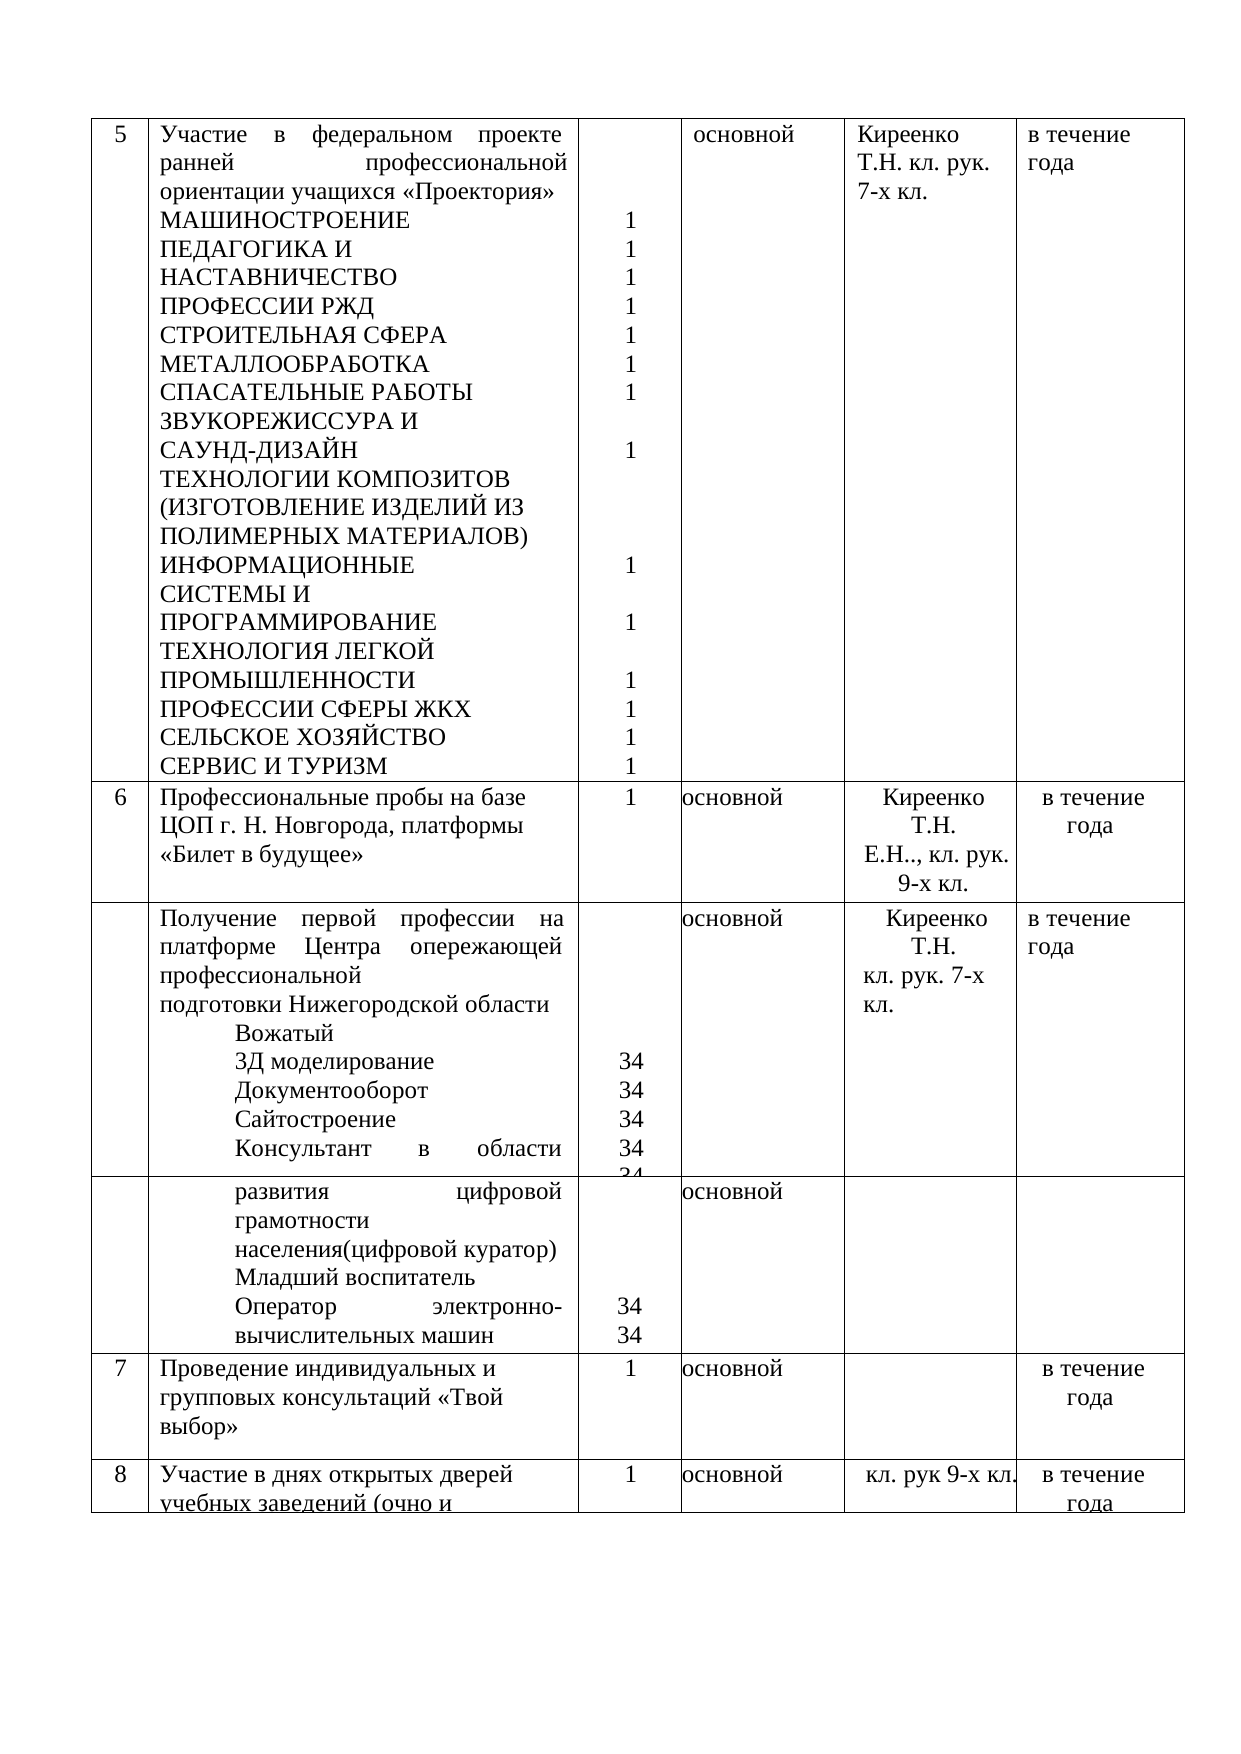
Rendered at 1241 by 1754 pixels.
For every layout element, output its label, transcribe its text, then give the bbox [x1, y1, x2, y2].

table_cell [845, 1354, 1016, 1459]
table_cell Проведение индивидуальных и групповых консультаций «Твой выбор» [149, 1354, 578, 1459]
table_cell Участие в днях открытых дверей учебных заведений (очно и онлайн) [149, 1460, 578, 1512]
table_cell Киреенко Т.Н. кл. рук. 7-х кл. [845, 903, 1016, 1176]
table_cell 1 [579, 1460, 681, 1512]
table_cell 1 1 1 1 1 1 1 1 1 1 1 1 1 1 [579, 119, 681, 781]
table_cell основной [682, 903, 844, 1176]
table_cell основной [682, 1177, 844, 1352]
table_cell Киреенко Т.Н. Е.Н.., кл. рук. 9-х кл. [845, 782, 1016, 902]
table_cell Профессиональные пробы на базе ЦОП г. Н. Новгорода, платформы «Билет в будущее» [149, 782, 578, 902]
table_cell кл. рук 9-х кл. [845, 1460, 1016, 1512]
table_cell 34 34 [579, 1177, 681, 1352]
table_cell в течение года [1017, 119, 1184, 781]
table_cell Участие в федеральном проекте ранней профессиональной ориентации учащихся «Проектория» МАШИНОСТРОЕНИЕ ПЕДАГОГИКА И НАСТАВНИЧЕСТВО ПРОФЕССИИ РЖД СТРОИТЕЛЬНАЯ СФЕРА МЕТАЛЛООБРАБОТКА СПАСАТЕЛЬНЫЕ РАБОТЫ ЗВУКОРЕЖИССУРА И САУНД-ДИЗАЙН ТЕХНОЛОГИИ КОМПОЗИТОВ (ИЗГОТОВЛЕНИЕ ИЗДЕЛИЙ ИЗ ПОЛИМЕРНЫХ МАТЕРИАЛОВ) ИНФОРМАЦИОННЫЕ СИСТЕМЫ И ПРОГРАММИРОВАНИЕ ТЕХНОЛОГИЯ ЛЕГКОЙ ПРОМЫШЛЕННОСТИ ПРОФЕССИИ СФЕРЫ ЖКХ СЕЛЬСКОЕ ХОЗЯЙСТВО СЕРВИС И ТУРИЗМ ИСКУССТВЕННЫЙ ИНТЕЛЛЕКТ [149, 119, 578, 781]
table_cell Киреенко Т.Н. кл. рук. 7-х кл. [845, 119, 1016, 781]
table_cell 1 [579, 782, 681, 902]
table_cell Получение первой профессии на платформе Центра опережающей профессиональной подготовки Нижегородской области  Вожатый  3Д моделирование  Документооборот  Сайтостроение  Консультант в области [149, 903, 578, 1176]
table_cell 8 [92, 1460, 148, 1512]
table_cell 6 [92, 782, 148, 902]
table_cell 5 [92, 119, 148, 781]
table_cell основной [682, 1460, 844, 1512]
table_cell основной [682, 119, 844, 781]
table_cell основной [682, 782, 844, 902]
table_cell [1017, 1177, 1184, 1352]
table_cell в течение года [1017, 1460, 1184, 1512]
table_cell [92, 1177, 148, 1352]
table_cell в течение года [1017, 903, 1184, 1176]
table_cell развития цифровой грамотности населения(цифровой куратор)  Младший воспитатель  Оператор электронно-вычислительных машин [149, 1177, 578, 1352]
table_cell [845, 1177, 1016, 1352]
table_cell основной [682, 1354, 844, 1459]
table_cell в течение года [1017, 782, 1184, 902]
table_cell в течение года [1017, 1354, 1184, 1459]
table_cell 7 [92, 1354, 148, 1459]
table_cell 1 [579, 1354, 681, 1459]
table_cell 34 34 34 34 34 [579, 903, 681, 1176]
table_cell [92, 903, 148, 1176]
